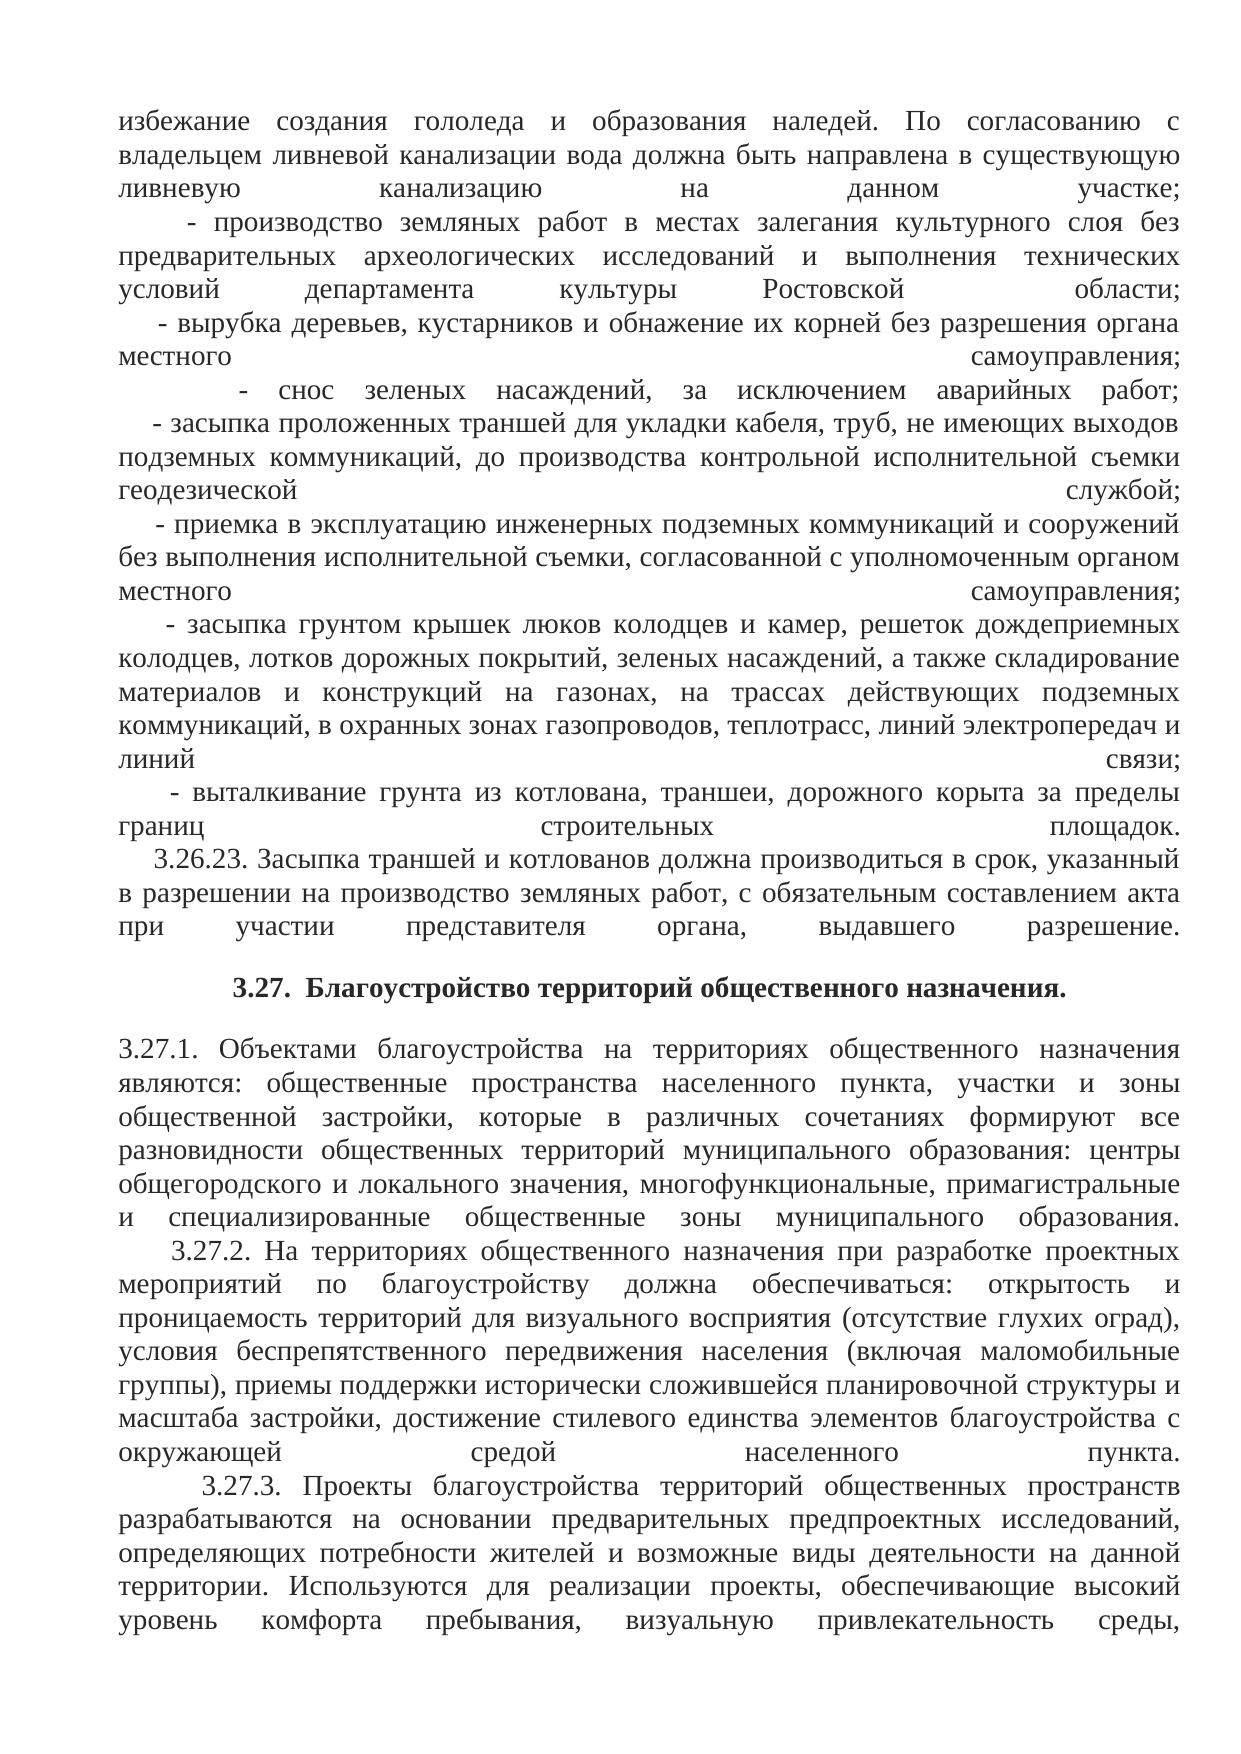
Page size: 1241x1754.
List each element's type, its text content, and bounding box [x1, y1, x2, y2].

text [118, 103, 1181, 970]
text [118, 1032, 1181, 1635]
text 3.27. Благоустройство территорий общественного назначения. [118, 970, 1181, 1032]
